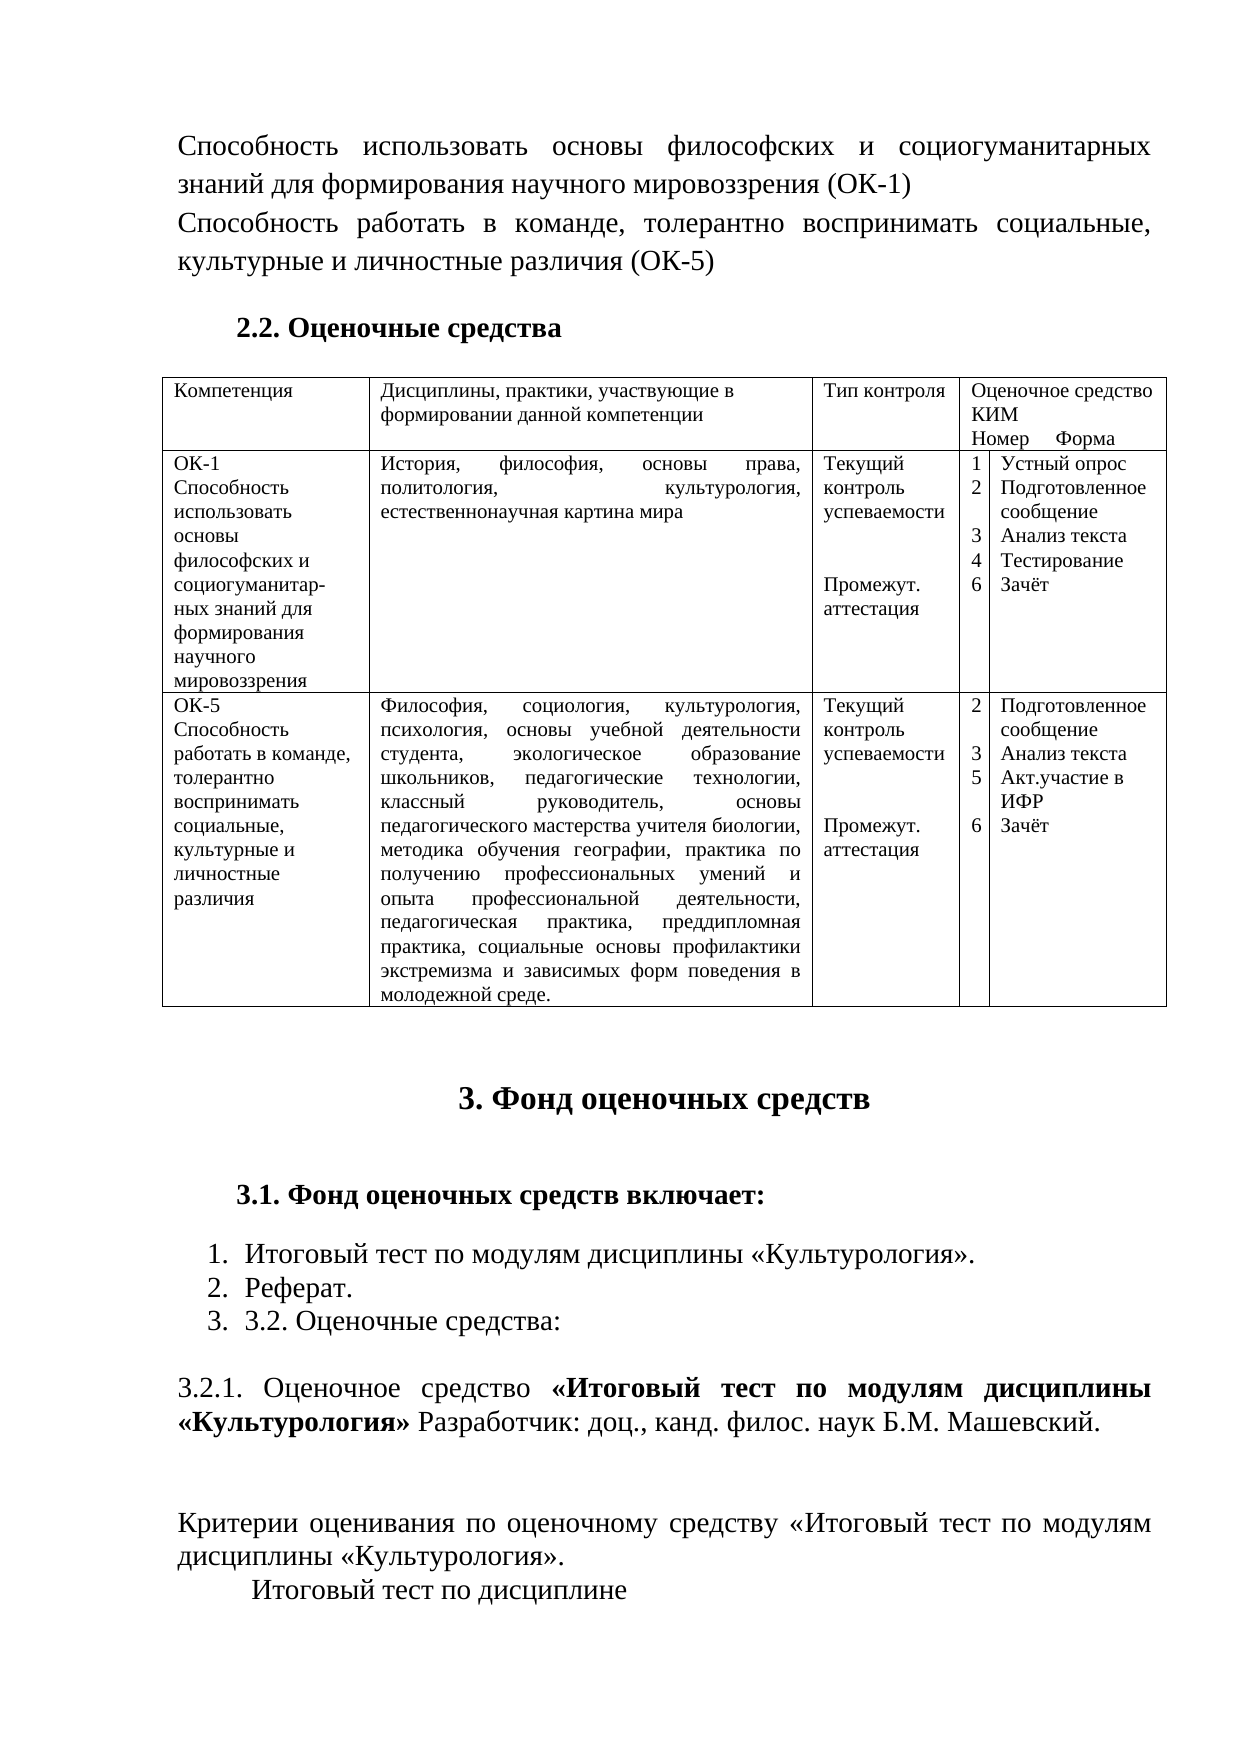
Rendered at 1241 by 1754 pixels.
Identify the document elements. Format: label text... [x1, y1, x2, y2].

table_cell Текущий контроль успеваемости Промежут. аттестация [813, 693, 959, 1006]
text Итоговый тест по дисциплине [177, 1572, 1152, 1605]
table_cell Текущий контроль успеваемости Промежут. аттестация [813, 451, 959, 692]
table_cell ОК-5 Способность работать в команде, толерантно воспринимать социальные, культурные и личностные различия [163, 693, 369, 1006]
text 3.1. Фонд оценочных средств включает: [177, 1177, 1152, 1211]
list 3.2. Оценочные средства: [207, 1303, 1152, 1337]
list 3.2.1. Оценочное средство «Итоговый тест по модулям дисциплины «Культурология» Разработчик: доц., канд. филос. наук Б.М. Машевский. [177, 1371, 1152, 1438]
table_cell Подготовленное сообщение Анализ текста Акт.участие в ИФР Зачёт [990, 693, 1166, 1006]
text Способность использовать основы философских и социогуманитарных знаний для формирования научного мировоззрения (ОК-1) [177, 128, 1152, 200]
table_cell ОК-1 Способность использовать основы философских и социогуманитар-ных знаний для формирования научного мировоззрения [163, 451, 369, 692]
table_cell 1 2 3 4 6 [960, 451, 989, 692]
text 3. Фонд оценочных средств [177, 1079, 1152, 1117]
table_header Тип контроля [813, 378, 959, 450]
table_header Оценочное средство КИМ Номер Форма [960, 378, 1166, 450]
text Способность работать в команде, толерантно воспринимать социальные, культурные и личностные различия (ОК-5) [177, 205, 1152, 277]
table_cell Устный опрос Подготовленное сообщение Анализ текста Тестирование Зачёт [990, 451, 1166, 692]
table_header Дисциплины, практики, участвующие в формировании данной компетенции [370, 378, 812, 450]
text 2.2. Оценочные средства [177, 310, 1152, 343]
table_cell Философия, социология, культурология, психология, основы учебной деятельности студента, экологическое образование школьников, педагогические технологии, классный руководитель, основы педагогического мастерства учителя биологии, методика обучения географии, практика по получению профессиональных умений и опыта профессиональной деятельности, педагогическая практика, преддипломная практика, социальные основы профилактики экстремизма и зависимых форм поведения в молодежной среде. [370, 693, 812, 1006]
list Итоговый тест по модулям дисциплины «Культурология». [207, 1236, 1152, 1270]
table_header Компетенция [163, 378, 369, 450]
list Критерии оценивания по оценочному средству «Итоговый тест по модулям дисциплины «Культурология». [177, 1505, 1152, 1572]
table_cell История, философия, основы права, политология, культурология, естественнонаучная картина мира [370, 451, 812, 692]
table_cell 2 3 5 6 [960, 693, 989, 1006]
list Реферат. [207, 1270, 1152, 1303]
